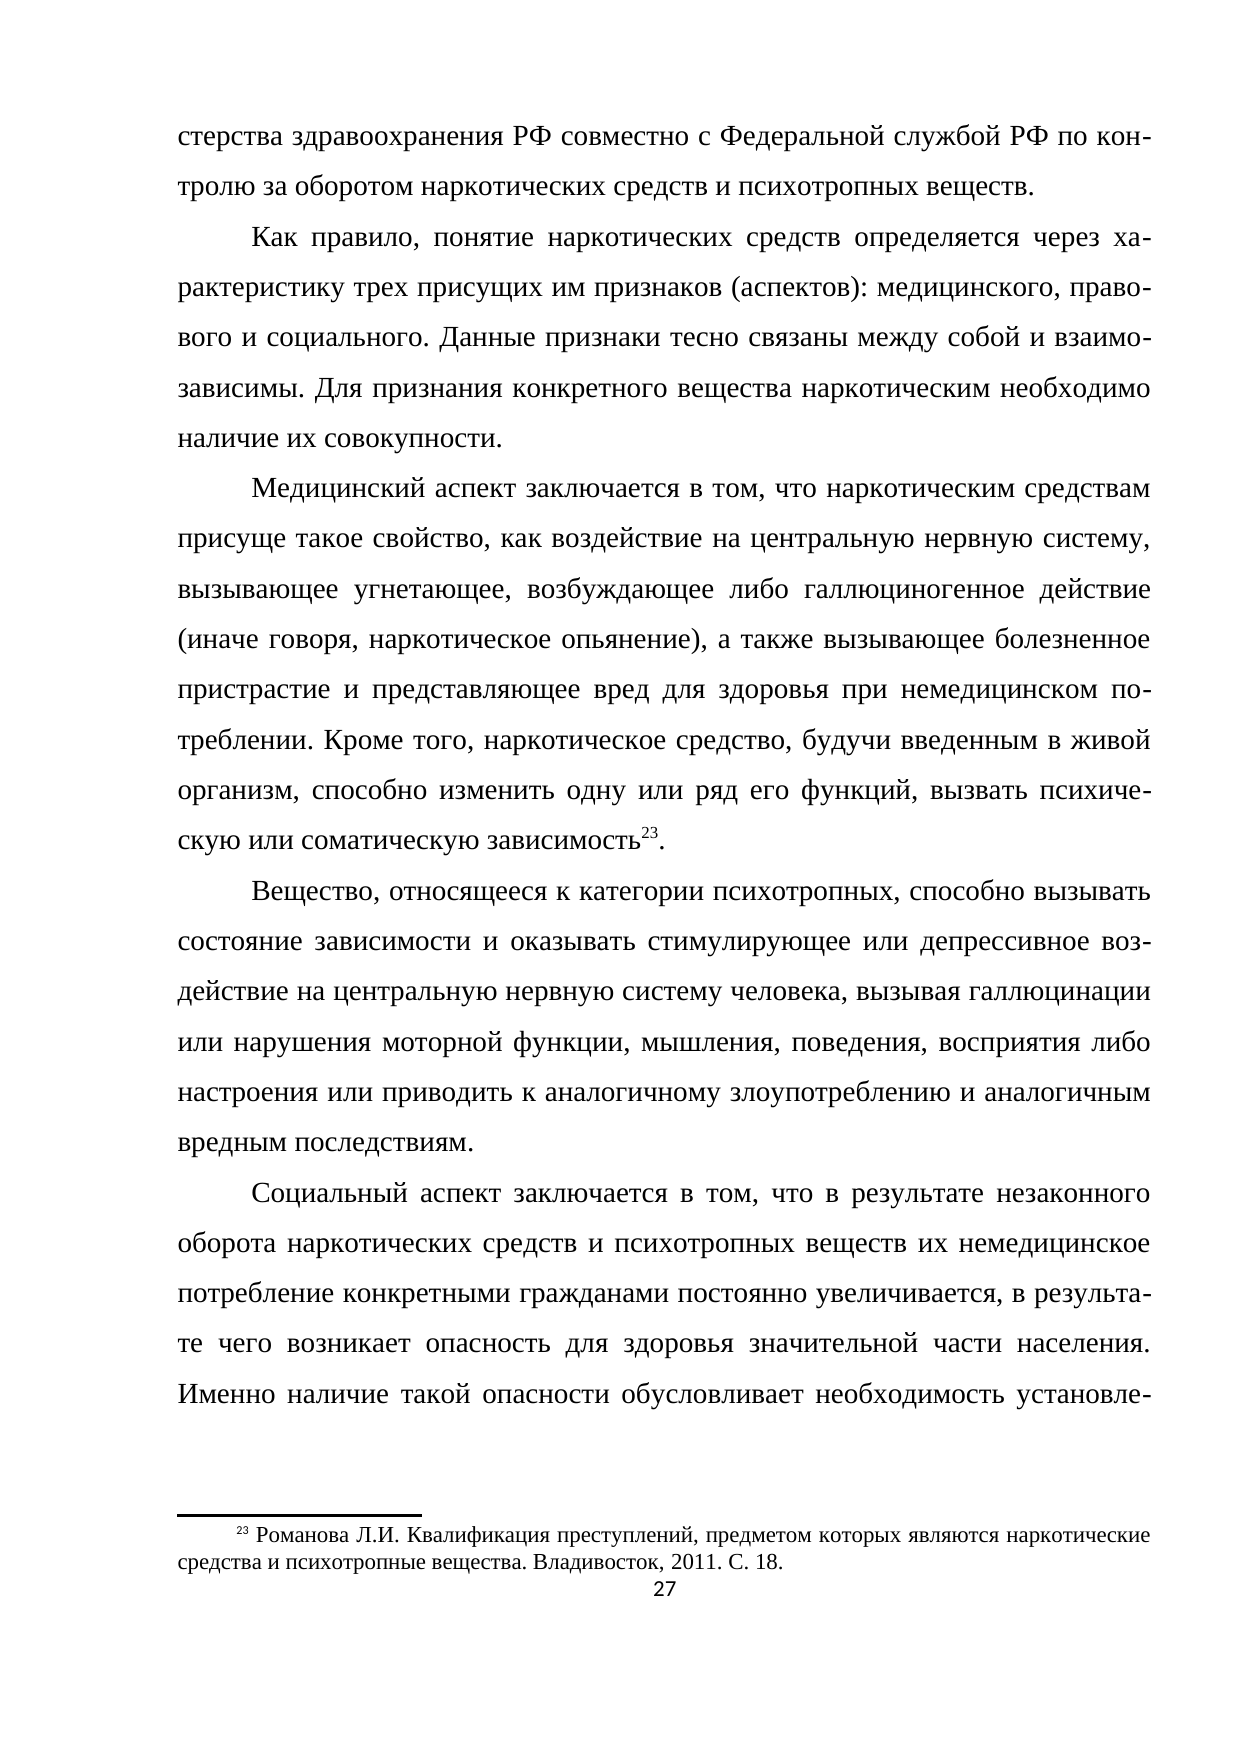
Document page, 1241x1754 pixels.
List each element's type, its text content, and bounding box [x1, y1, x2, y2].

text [177, 1175, 1152, 1409]
text Как правило, понятие наркотических средств определяется через характеристику трех присущих им признаков (аспектов): медицинского, правового и социального. Данные признаки тесно связаны между собой и взаимозависимы. Для признания конкретного вещества наркотическим необходимо наличие их совокупности. [177, 219, 1152, 453]
text Медицинский аспект заключается в том, что наркотическим средствам присуще такое свойство, как воздействие на центральную нервную систему, вызывающее угнетающее, возбуждающее либо галлюциногенное действие (иначе говоря, наркотическое опьянение), а также вызывающее болезненное пристрастие и представляющее вред для здоровья при немедицинском потреблении. Кроме того, наркотическое средство, будучи введенным в живой организм, способно изменить одну или ряд его функций, вызвать психическую или соматическую зависимость. [177, 470, 1152, 856]
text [177, 118, 1152, 202]
text Вещество, относящееся к категории психотропных, способно вызывать состояние зависимости и оказывать стимулирующее или депрессивное воздействие на центральную нервную систему человека, вызывая галлюцинации или нарушения моторной функции, мышления, поведения, восприятия либо настроения или приводить к аналогичному злоупотреблению и аналогичным вредным последствиям. [177, 873, 1152, 1158]
